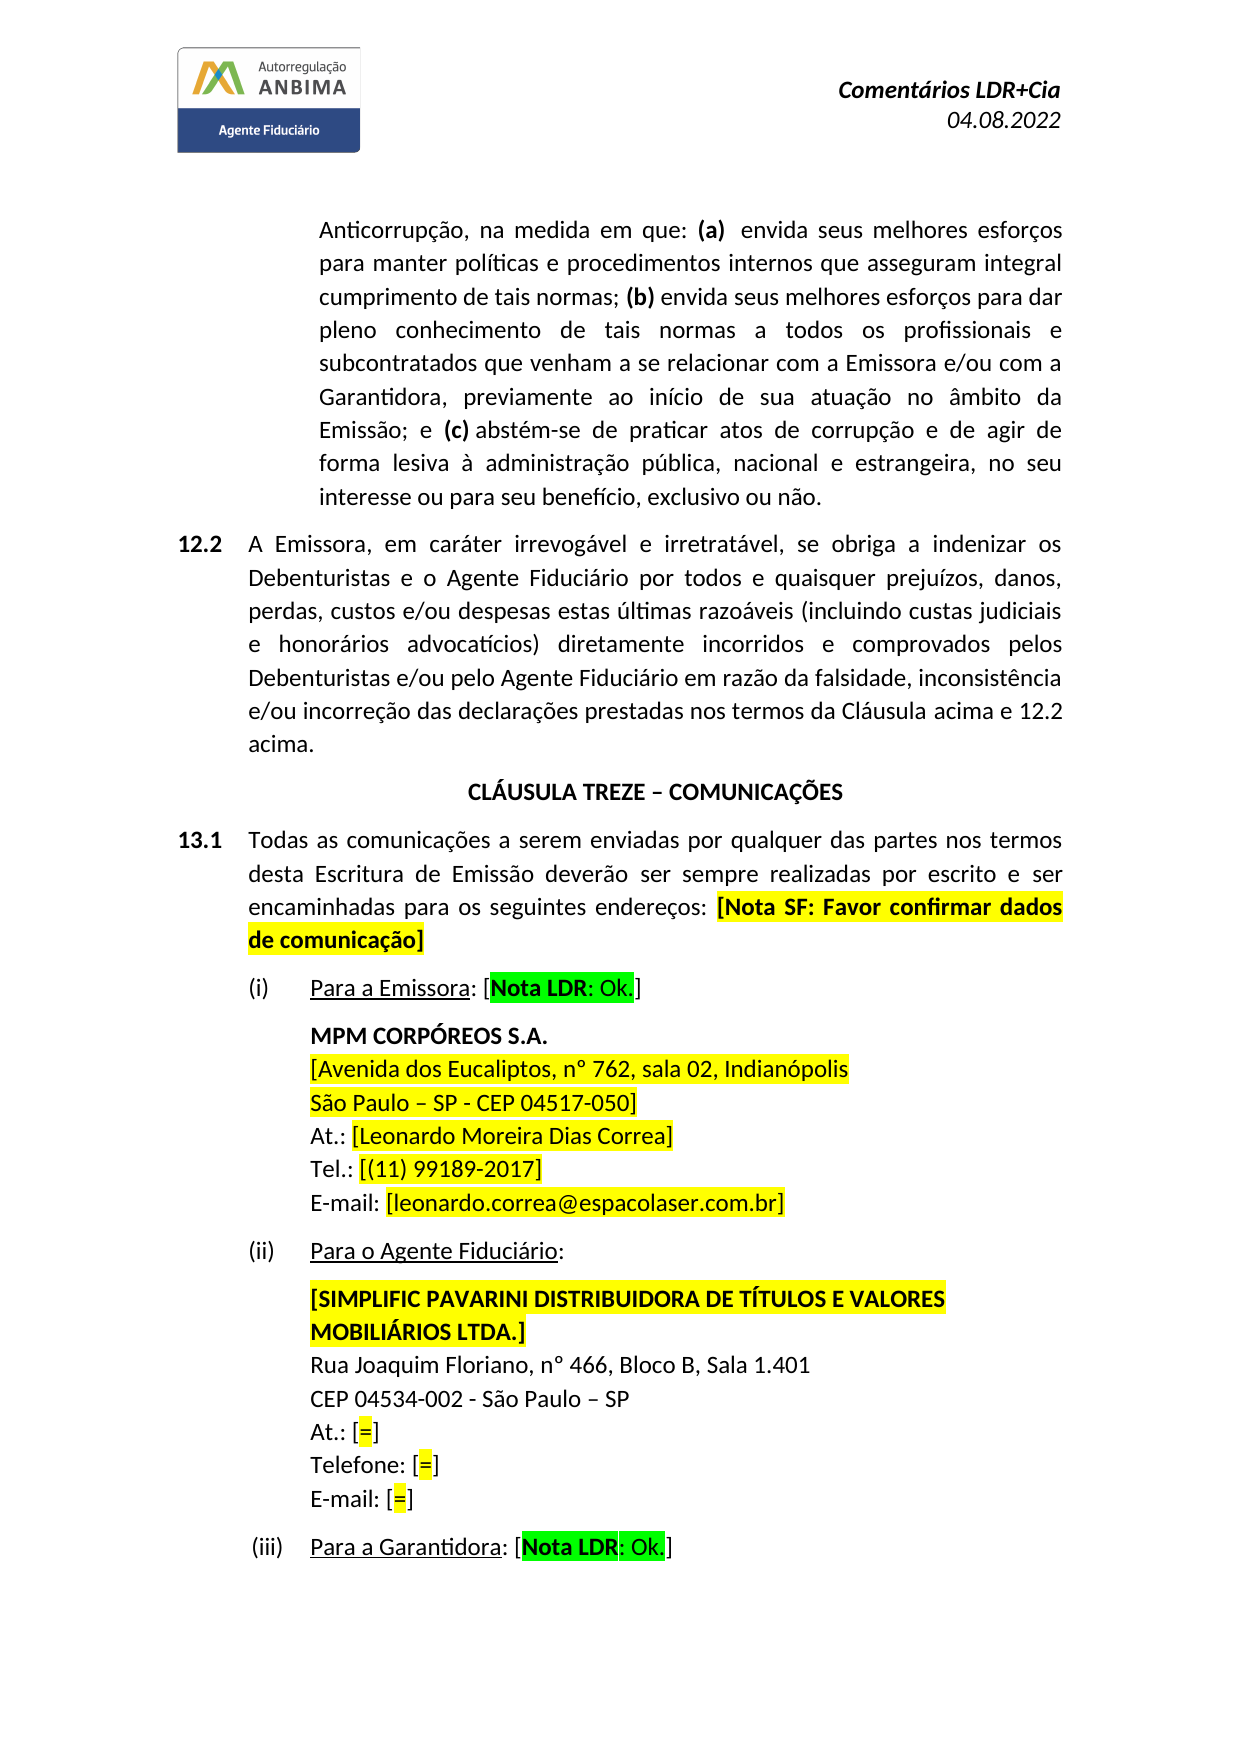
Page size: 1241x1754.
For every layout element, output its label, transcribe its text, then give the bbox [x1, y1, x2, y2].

list Telefone: [=] [310, 1447, 1063, 1480]
text A Emissora, em caráter irrevogável e irretratável, se obriga a indenizar os Debenturistas e o Agente Fiduciário por todos e quaisquer prejuízos, danos, perdas, custos e/ou despesas estas últimas razoáveis (incluindo custas judiciais e honorários advocatícios) diretamente incorridos e comprovados pelos Debenturistas e/ou pelo Agente Fiduciário em razão da falsidade, inconsistência e/ou incorreção das declarações prestadas nos termos da Cláusula 12.1 acima e 12.2 acima. [177, 526, 1063, 759]
picture [177, 47, 361, 153]
list Rua Joaquim Floriano, nº 466, Bloco B, Sala 1.401 [310, 1347, 1063, 1380]
list At.: [=] [310, 1414, 1063, 1447]
text Para o Agente Fiduciário: [248, 1232, 1063, 1266]
list MPM CORPÓREOS S.A. [Avenida dos Eucaliptos, nº 762, sala 02, Indianópolis São Paulo – SP - CEP 04517-050] At.: [Leonardo Moreira Dias Correa] Tel.: [(11) 99189-2017] E-mail: [leonardo.correa@espacolaser.com.br] [310, 1018, 1063, 1218]
text Para a Emissora: [Nota LDR: Ok.] [248, 970, 1063, 1003]
text Para a Garantidora: [Nota LDR: Ok.] [251, 1528, 1063, 1562]
text Todas as comunicações a serem enviadas por qualquer das partes nos termos desta Escritura de Emissão deverão ser sempre realizadas por escrito e ser encaminhadas para os seguintes endereços: [Nota SF: Favor confirmar dados de comunicação] [177, 822, 1063, 955]
list E-mail: [=] [310, 1480, 1063, 1514]
list CEP 04534-002 - São Paulo – SP [310, 1380, 1063, 1414]
text CLÁUSULA TREZE – COMUNICAÇÕES [177, 774, 1063, 807]
list [SIMPLIFIC PAVARINI DISTRIBUIDORA DE TÍTULOS E VALORES MOBILIÁRIOS LTDA.] [526, 1280, 1063, 1347]
